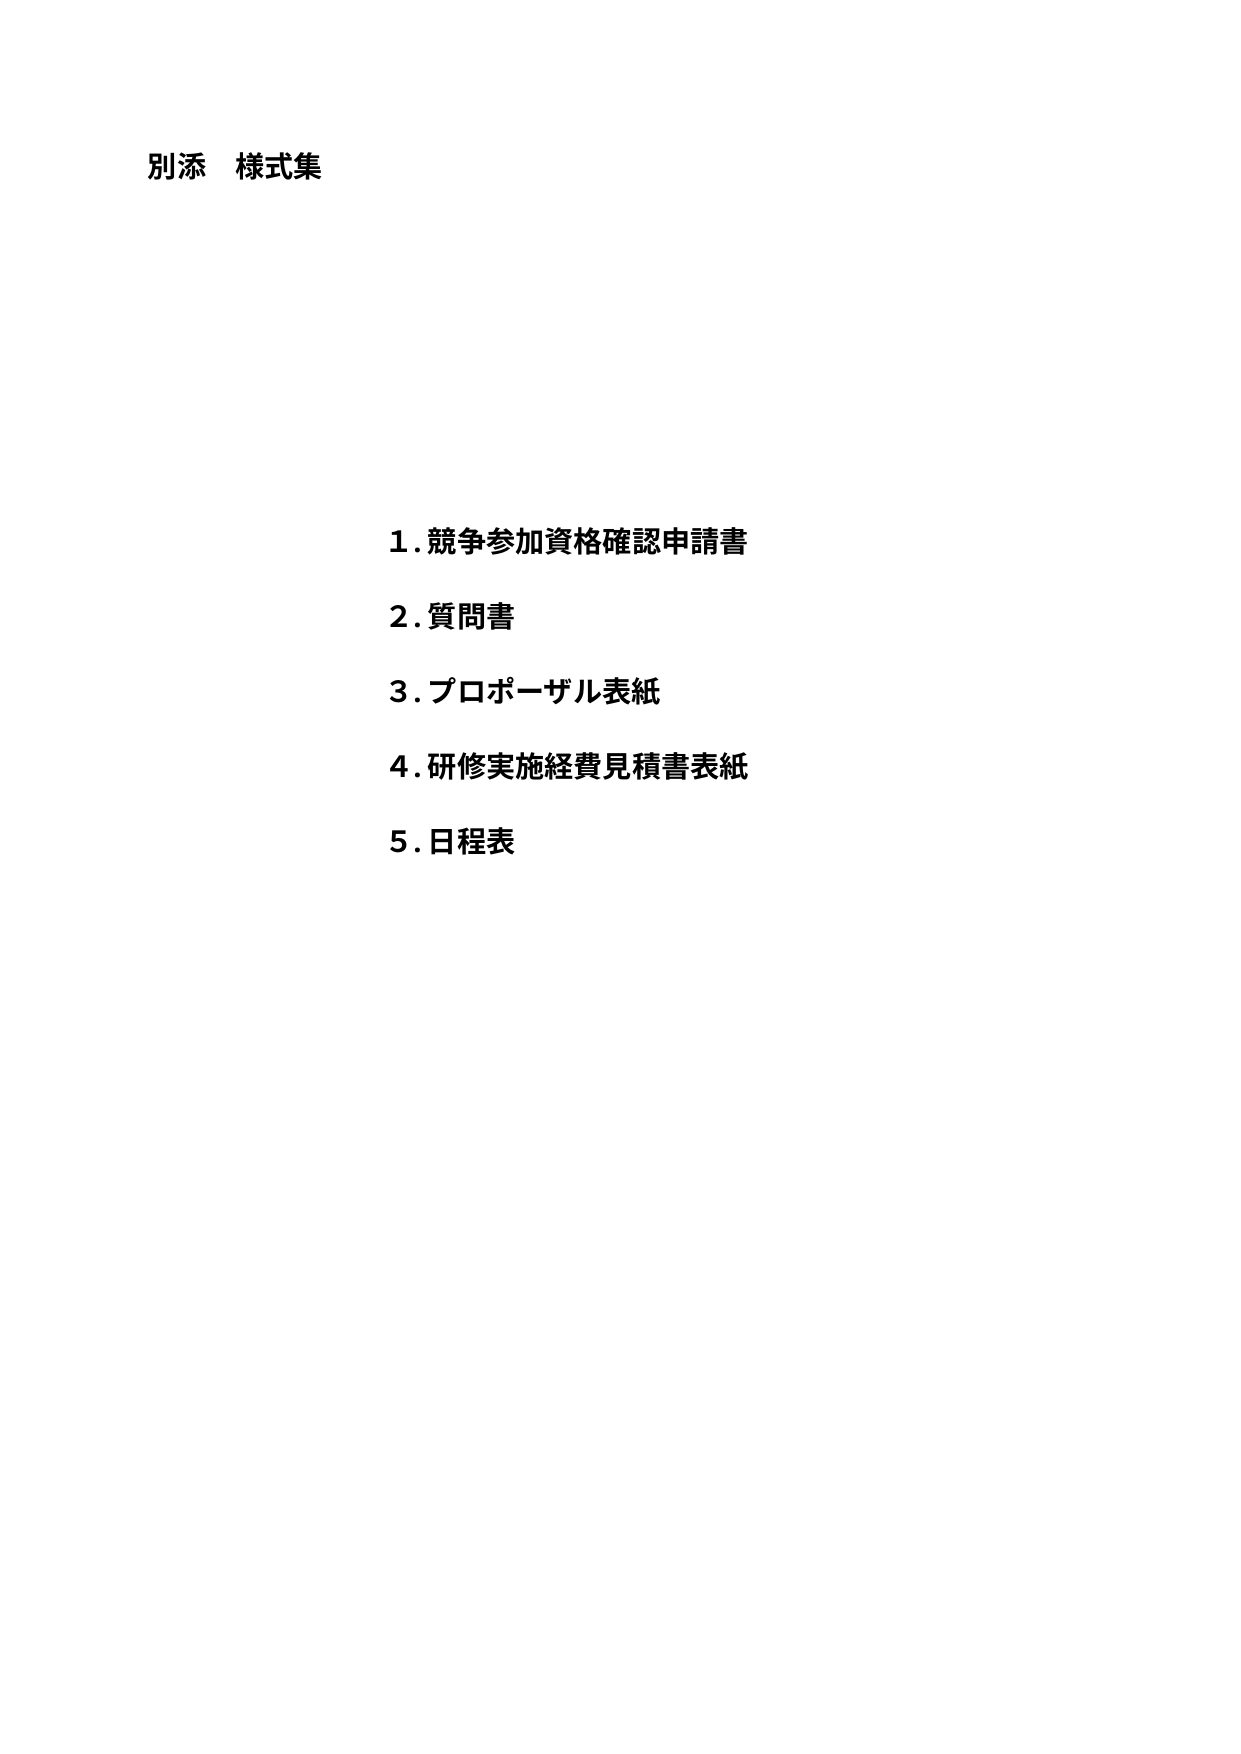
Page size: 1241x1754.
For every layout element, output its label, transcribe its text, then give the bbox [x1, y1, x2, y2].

list 日程表 [384, 802, 1092, 877]
list プロポーザル表紙 [384, 652, 1092, 727]
list 競争参加資格確認申請書 [384, 502, 1092, 577]
list 研修実施経費見積書表紙 [384, 727, 1092, 802]
list 質問書 [384, 577, 1092, 652]
text 別添 様式集 [148, 127, 1092, 202]
